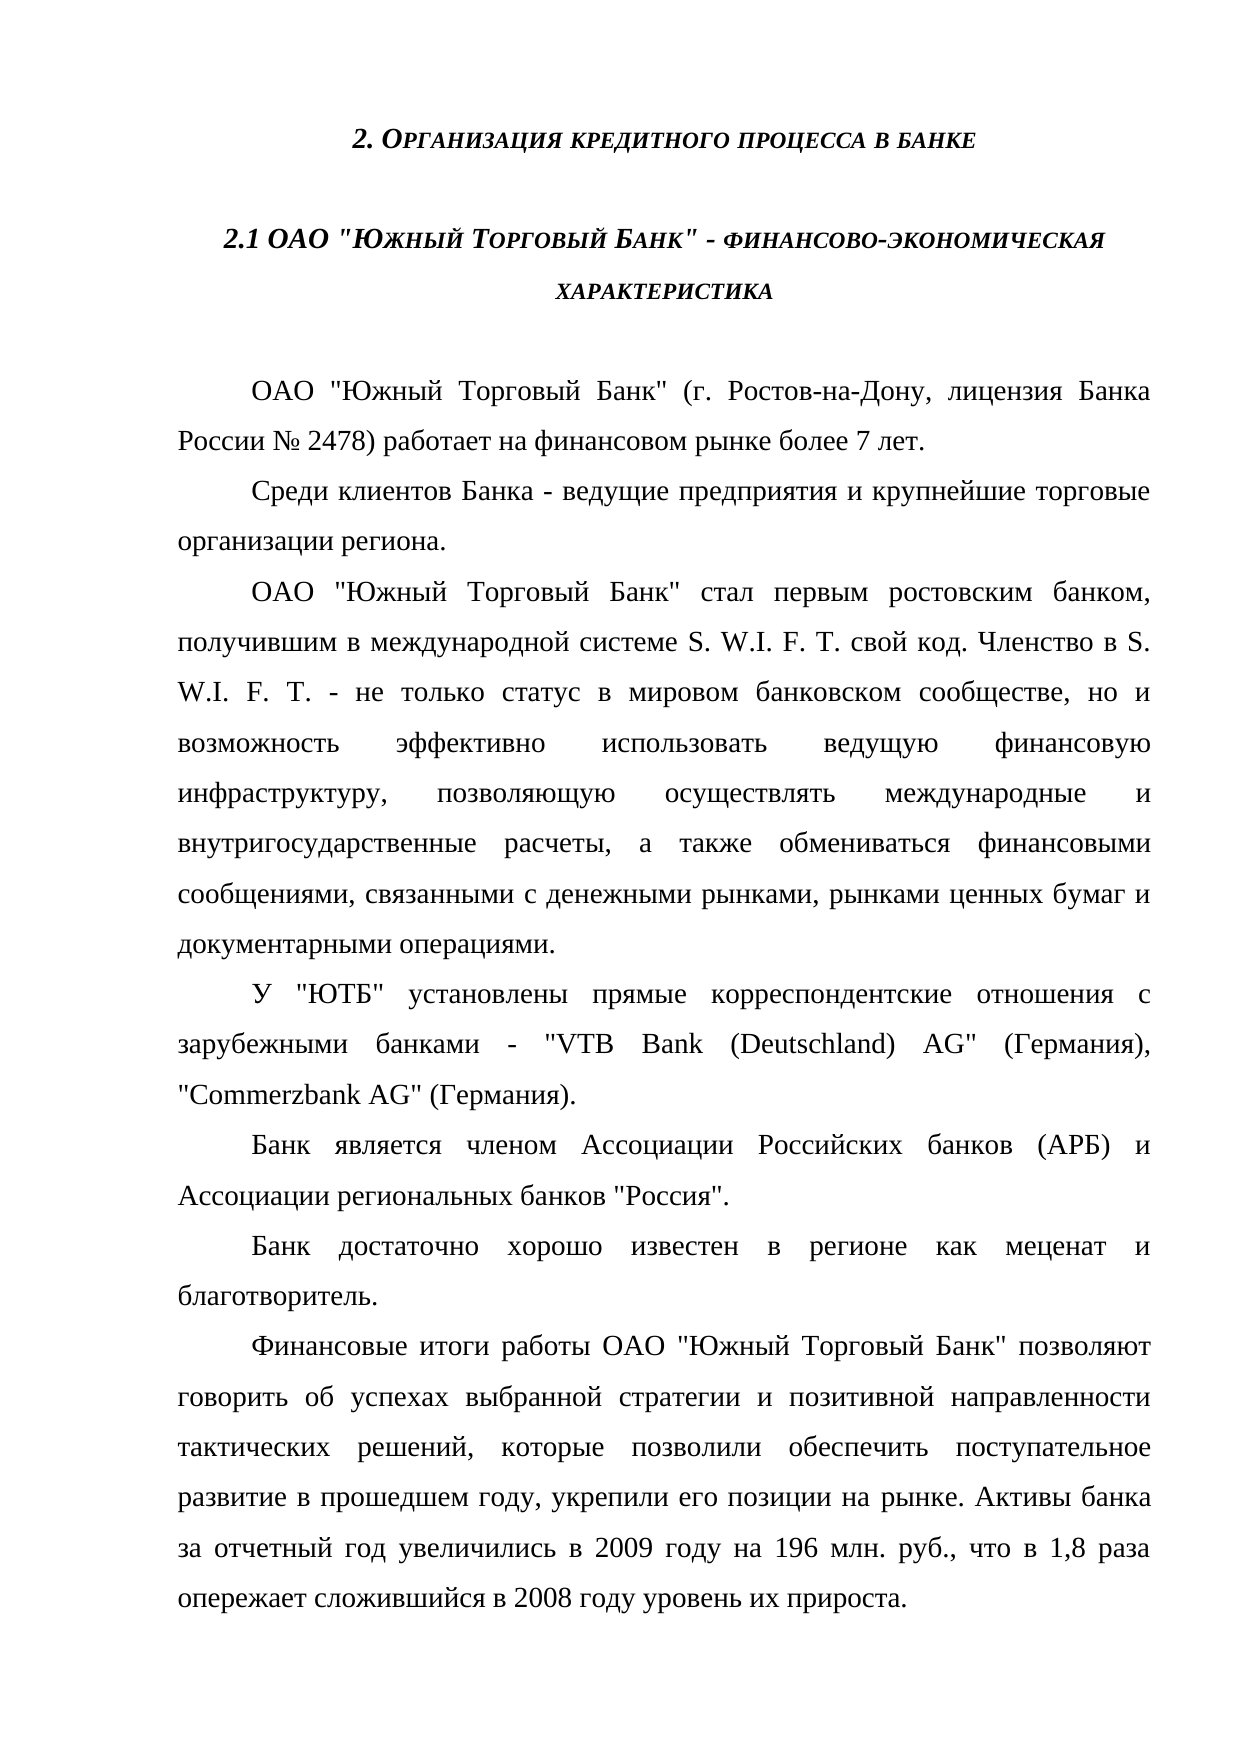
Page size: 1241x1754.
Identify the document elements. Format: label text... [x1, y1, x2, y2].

text Банк достаточно хорошо известен в регионе как меценат и благотворитель. [177, 1228, 1152, 1312]
text Финансовые итоги работы ОАО "Южный Торговый Банк" позволяют говорить об успехах выбранной стратегии и позитивной направленности тактических решений, которые позволили обеспечить поступательное развитие в прошедшем году, укрепили его позиции на pынкe. Активы банка за отчетный год увеличились в 2009 году на 196 млн. руб., что в 1,8 раза опережает сложившийся в 2008 году уровень их прироста. [177, 1328, 1152, 1614]
text ОАО "Южный Торговый Банк" (г. Ростов-на-Дону, лицензия Банка России № 2478) работает на финансовом рынке более 7 лет. [177, 373, 1152, 456]
text ОАО "Южный Торговый Банк" стал первым ростовским банком, получившим в международной системе S. W.I. F. T. свой код. Членство в S. W.I. F. T. - не только статус в мировом банковском сообществе, но и возможность эффективно использовать ведущую финансовую инфраструктуру, позволяющую осуществлять международные и внутригосударственные расчеты, а также обмениваться финансовыми сообщениями, связанными с денежными рынками, рынками ценных бумаг и документарными операциями. [177, 574, 1152, 959]
text У "ЮТБ" установлены прямые корреспондентские отношения с зарубежными банками - "VTB Bank (Deutschland) AG" (Германия), "Commerzbank AG" (Германия). [177, 976, 1152, 1111]
text Банк является членом Ассоциации Российских банков (АРБ) и Ассоциации региональных банков "Россия". [177, 1127, 1152, 1211]
subtitle 2. Организация кредитного процесса в банке [177, 121, 1152, 154]
subtitle 2.1 ОАО "Южный Торговый Банк" - финансово-экономическая характеристика [177, 222, 1152, 306]
text Среди клиентов Банка - ведущие предприятия и крупнейшие торговые организации региона. [177, 473, 1152, 557]
